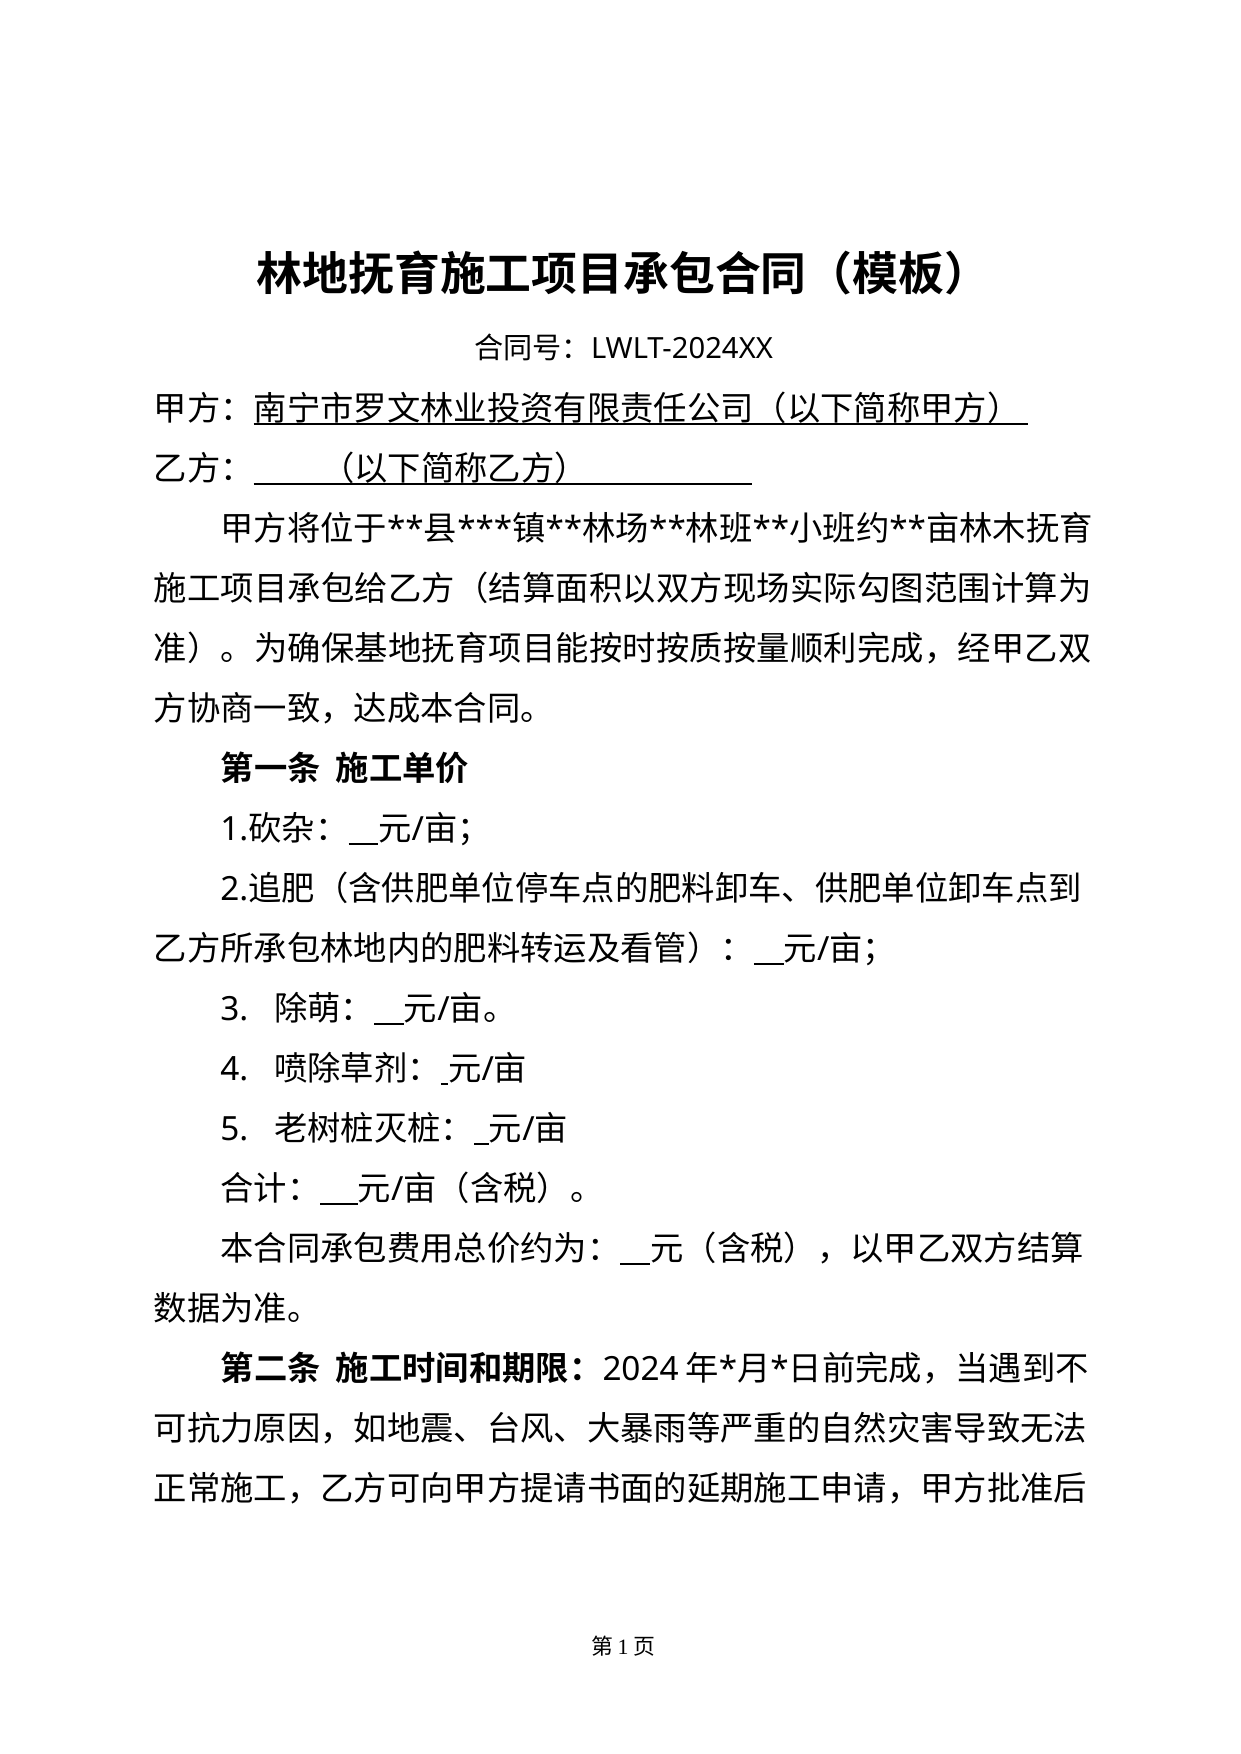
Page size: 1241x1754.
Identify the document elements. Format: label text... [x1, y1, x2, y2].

list 合计： 元/亩（含税）。 [153, 1156, 1093, 1216]
text 乙方： （以下简称乙方） [153, 436, 1093, 496]
text 本合同承包费用总价约为： 元（含税），以甲乙双方结算数据为准。 [153, 1216, 1093, 1336]
list 喷除草剂： 元/亩 [153, 1036, 1093, 1096]
text 第一条 施工单价 [153, 736, 1093, 796]
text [153, 1336, 1093, 1516]
text 林地抚育施工项目承包合同（模板） [153, 226, 1093, 316]
text 甲方将位于**县***镇**林场**林班**小班约**亩林木抚育施工项目承包给乙方（结算面积以双方现场实际勾图范围计算为准）。为确保基地抚育项目能按时按质按量顺利完成，经甲乙双方协商一致，达成本合同。 [153, 496, 1093, 736]
text 甲方：南宁市罗文林业投资有限责任公司（以下简称甲方） [153, 376, 1093, 436]
text 1.砍杂： 元/亩； [153, 796, 1093, 856]
list 老树桩灭桩： 元/亩 [153, 1096, 1093, 1156]
text 合同号：LWLT-2024XX [153, 316, 1093, 376]
list 除萌： 元/亩。 [153, 976, 1093, 1036]
list 2.追肥（含供肥单位停车点的肥料卸车、供肥单位卸车点到乙方所承包林地内的肥料转运及看管）： 元/亩； [153, 856, 1093, 976]
